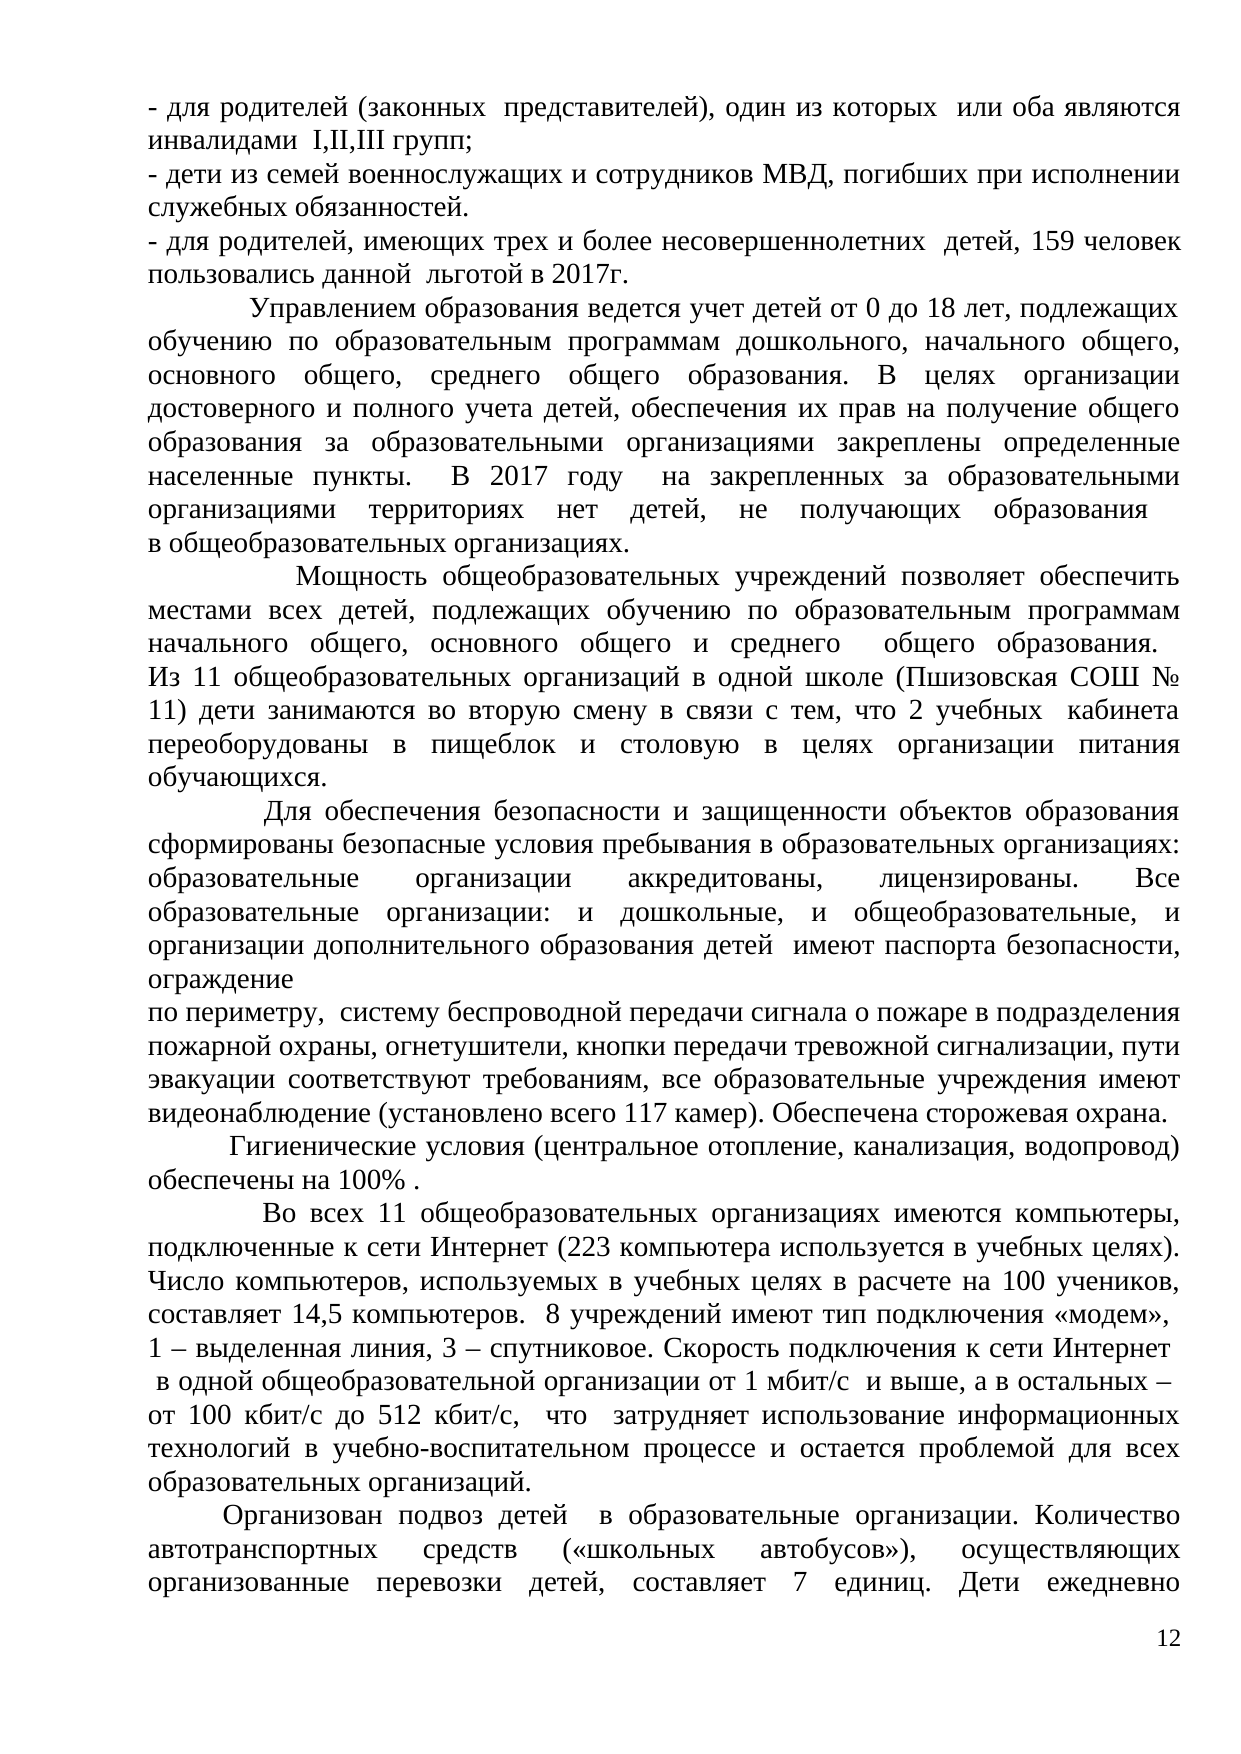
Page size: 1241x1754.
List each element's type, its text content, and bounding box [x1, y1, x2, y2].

text - для родителей (законных представителей), один из которых или оба являются инвалидами I,II,III групп; [148, 89, 1181, 156]
text Мощность общеобразовательных учреждений позволяет обеспечить местами всех детей, подлежащих обучению по образовательным программам начального общего, основного общего и среднего общего образования. Из 11 общеобразовательных организаций в одной школе (Пшизовская СОШ № 11) дети занимаются во вторую смену в связи с тем, что 2 учебных кабинета переоборудованы в пищеблок и столовую в целях организации питания обучающихся. [148, 558, 1181, 793]
text Управлением образования ведется учет детей от 0 до 18 лет, подлежащих обучению по образовательным программам дошкольного, начального общего, основного общего, среднего общего образования. В целях организации достоверного и полного учета детей, обеспечения их прав на получение общего образования за образовательными организациями закреплены определенные населенные пункты. В 2017 году на закрепленных за образовательными организациями территориях нет детей, не получающих образования в общеобразовательных организациях. [148, 290, 1181, 558]
text - дети из семей военнослужащих и сотрудников МВД, погибших при исполнении служебных обязанностей. [148, 156, 1181, 223]
text Для обеспечения безопасности и защищенности объектов образования сформированы безопасные условия пребывания в образовательных организациях: образовательные организации аккредитованы, лицензированы. Все образовательные организации: и дошкольные, и общеобразовательные, и организации дополнительного образования детей имеют паспорта безопасности, ограждение по периметру, систему беспроводной передачи сигнала о пожаре в подразделения пожарной охраны, огнетушители, кнопки передачи тревожной сигнализации, пути эвакуации соответствуют требованиям, все образовательные учреждения имеют видеонаблюдение (установлено всего 117 камер). Обеспечена сторожевая охрана. [148, 793, 1181, 1128]
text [148, 1497, 1181, 1598]
text Гигиенические условия (центральное отопление, канализация, водопровод) обеспечены на 100% . [148, 1128, 1181, 1196]
text - для родителей, имеющих трех и более несовершеннолетних детей, 159 человек пользовались данной льготой в 2017г. [148, 223, 1181, 290]
text Во всех 11 общеобразовательных организациях имеются компьютеры, подключенные к сети Интернет (223 компьютера используется в учебных целях). Число компьютеров, используемых в учебных целях в расчете на 100 учеников, составляет 14,5 компьютеров. 8 учреждений имеют тип подключения «модем», 1 – выделенная линия, 3 – спутниковое. Скорость подключения к сети Интернет в одной общеобразовательной организации от 1 мбит/с и выше, а в остальных – от 100 кбит/с до 512 кбит/с, что затрудняет использование информационных технологий в учебно-воспитательном процессе и остается проблемой для всех образовательных организаций. [148, 1196, 1181, 1497]
